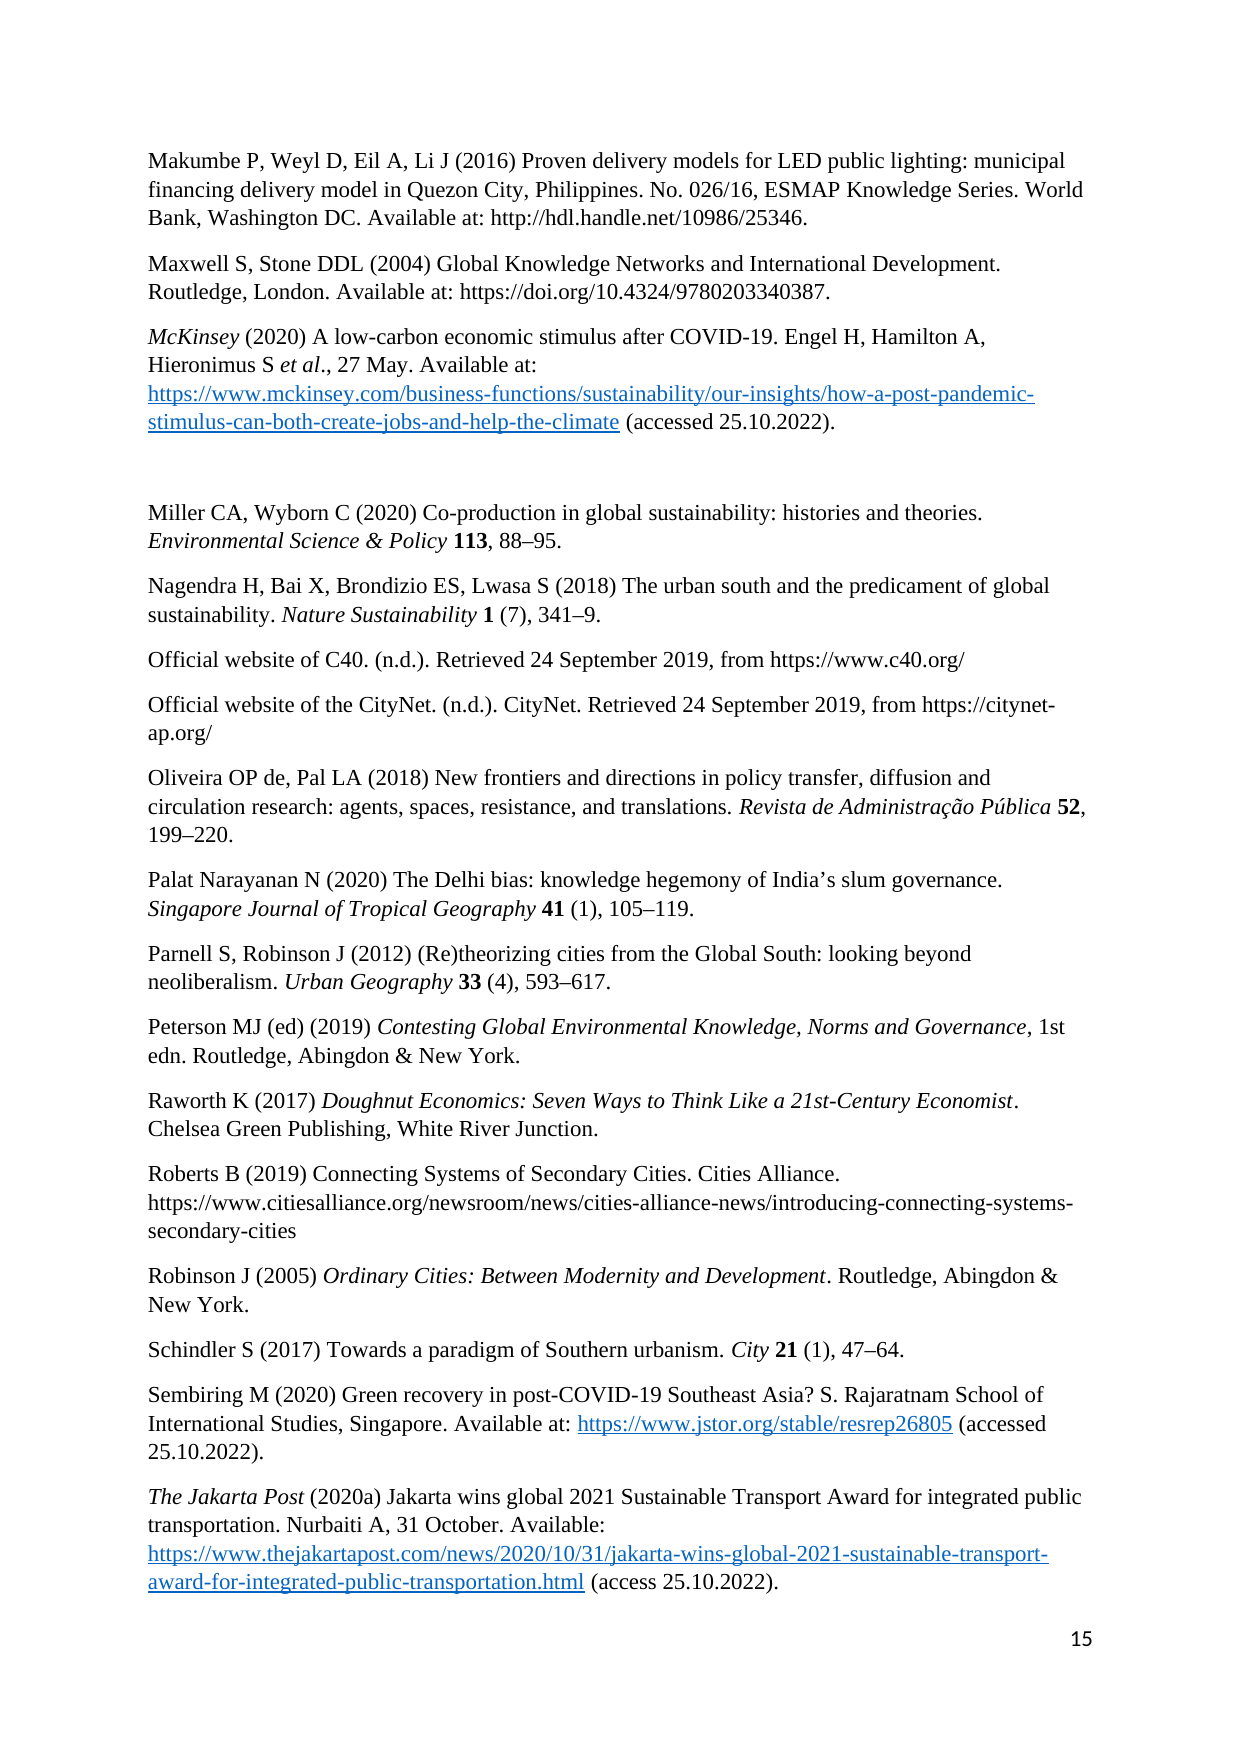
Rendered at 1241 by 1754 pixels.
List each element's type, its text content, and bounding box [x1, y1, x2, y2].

text Oliveira OP de, Pal LA (2018) New frontiers and directions in policy transfer, diffusion and circulation research: agents, spaces, resistance, and translations. Revista de Administração Pública 52, 199–220. [148, 764, 1093, 848]
text Schindler S (2017) Towards a paradigm of Southern urbanism. City 21 (1), 47–64. [148, 1336, 1093, 1362]
text McKinsey (2020) A low-carbon economic stimulus after COVID-19. Engel H, Hamilton A, Hieronimus S et al., 27 May. Available at: https://www.mckinsey.com/business-functions/sustainability/our-insights/how-a-post-pandemic-stimulus-can-both-create-jobs-and-help-the-climate (accessed 25.10.2022). [148, 323, 1093, 435]
text Official website of C40. (n.d.). Retrieved 24 September 2019, from https://www.c40.org/ [148, 646, 1093, 672]
text Nagendra H, Bai X, Brondizio ES, Lwasa S (2018) The urban south and the predicament of global sustainability. Nature Sustainability 1 (7), 341–9. [148, 572, 1093, 627]
text Makumbe P, Weyl D, Eil A, Li J (2016) Proven delivery models for LED public lighting: municipal financing delivery model in Quezon City, Philippines. No. 026/16, ESMAP Knowledge Series. World Bank, Washington DC. Available at: http://hdl.handle.net/10986/25346. [148, 148, 1093, 231]
text Raworth K (2017) Doughnut Economics: Seven Ways to Think Like a 21st-Century Economist. Chelsea Green Publishing, White River Junction. [148, 1087, 1093, 1142]
text Peterson MJ (ed) (2019) Contesting Global Environmental Knowledge, Norms and Governance, 1st edn. Routledge, Abingdon & New York. [148, 1013, 1093, 1068]
text Sembiring M (2020) Green recovery in post-COVID-19 Southeast Asia? S. Rajaratnam School of International Studies, Singapore. Available at: https://www.jstor.org/stable/resrep26805 (accessed 25.10.2022). [148, 1381, 1093, 1464]
text The Jakarta Post (2020a) Jakarta wins global 2021 Sustainable Transport Award for integrated public transportation. Nurbaiti A, 31 October. Available: https://www.thejakartapost.com/news/2020/10/31/jakarta-wins-global-2021-sustainable-transport-award-for-integrated-public-transportation.html (access 25.10.2022). [148, 1483, 1093, 1595]
text Maxwell S, Stone DDL (2004) Global Knowledge Networks and International Development. Routledge, London. Available at: https://doi.org/10.4324/9780203340387. [148, 249, 1093, 304]
text Official website of the CityNet. (n.d.). CityNet. Retrieved 24 September 2019, from https://citynet-ap.org/ [148, 691, 1093, 746]
text Robinson J (2005) Ordinary Cities: Between Modernity and Development. Routledge, Abingdon & New York. [148, 1262, 1093, 1317]
text Palat Narayanan N (2020) The Delhi bias: knowledge hegemony of India’s slum governance. Singapore Journal of Tropical Geography 41 (1), 105–119. [148, 866, 1093, 921]
text Roberts B (2019) Connecting Systems of Secondary Cities. Cities Alliance. https://www.citiesalliance.org/newsroom/news/cities-alliance-news/introducing-connecting-systems-secondary-cities [148, 1161, 1093, 1244]
text Parnell S, Robinson J (2012) (Re)theorizing cities from the Global South: looking beyond neoliberalism. Urban Geography 33 (4), 593–617. [148, 940, 1093, 995]
text Miller CA, Wyborn C (2020) Co-production in global sustainability: histories and theories. Environmental Science & Policy 113, 88–95. [148, 499, 1093, 553]
